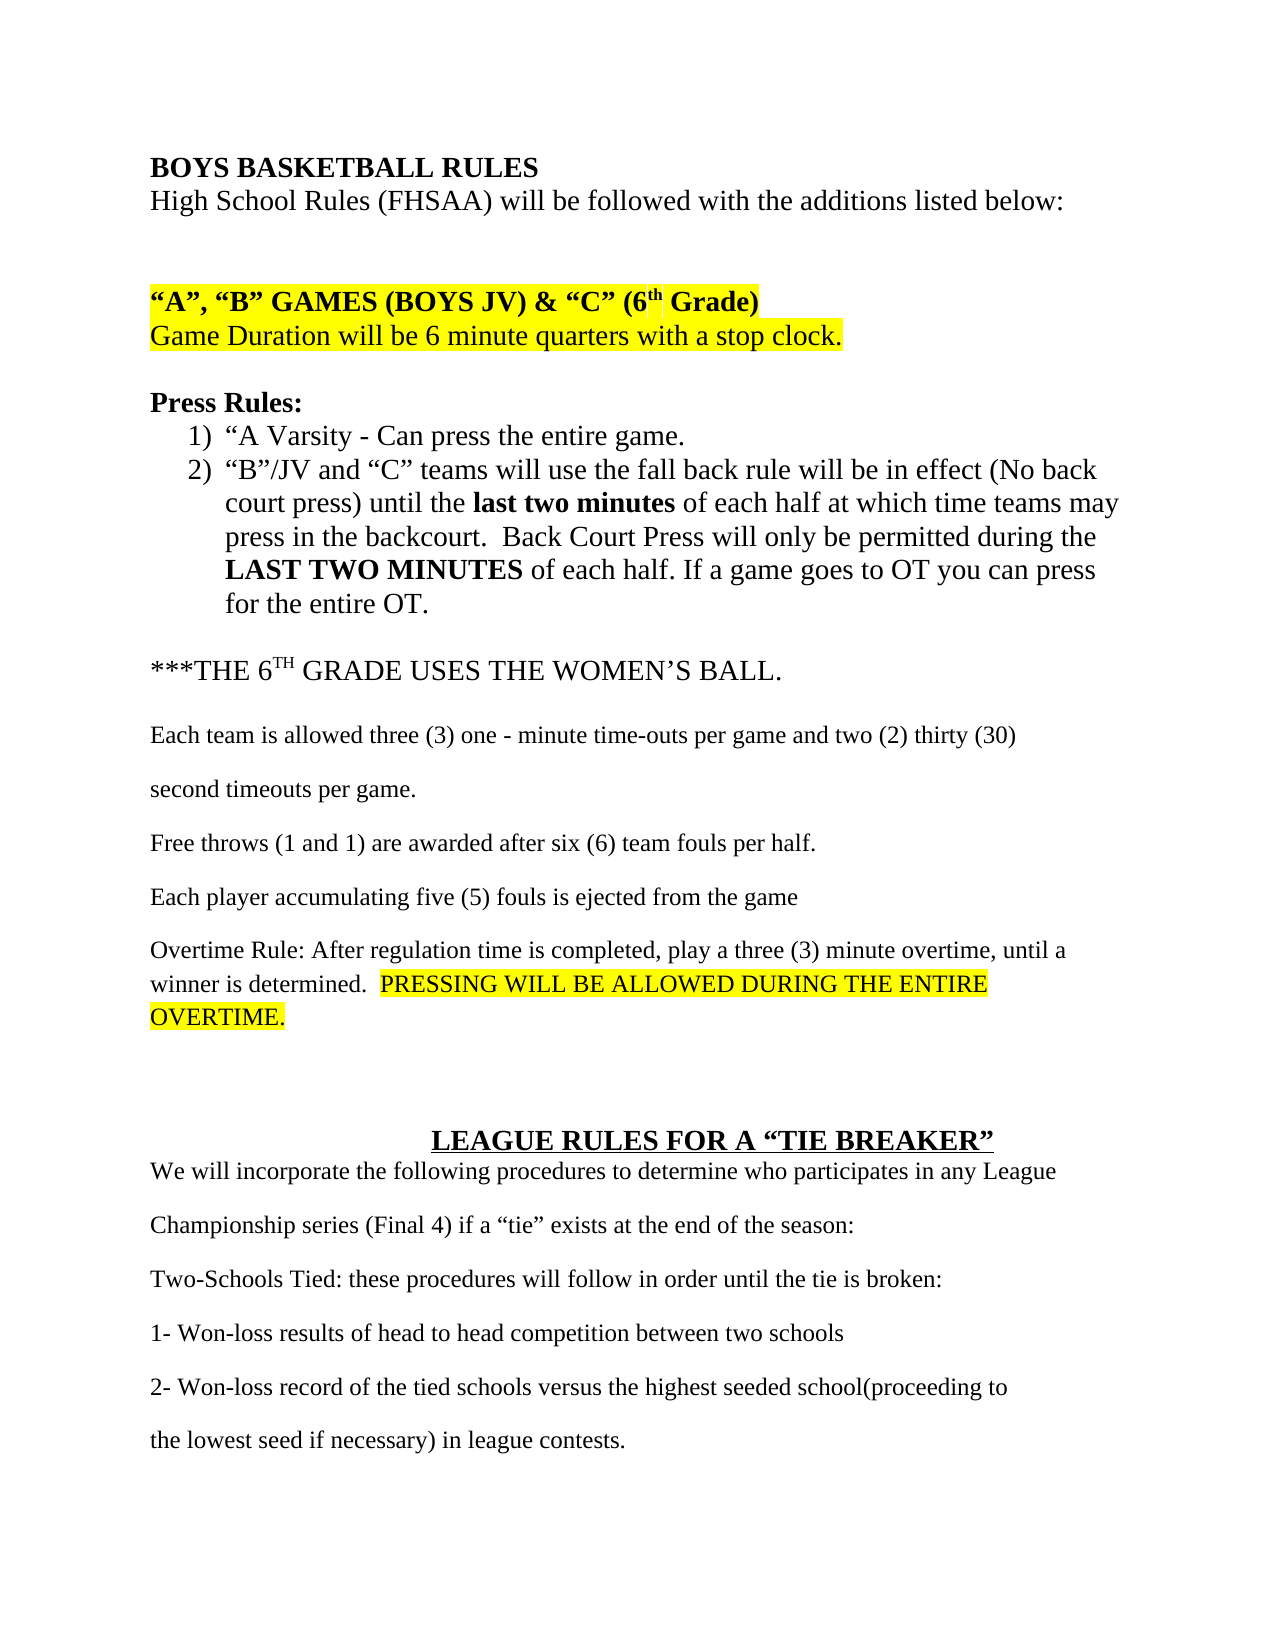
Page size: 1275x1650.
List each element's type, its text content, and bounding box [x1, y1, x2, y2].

text “A”, “B” GAMES (BOYS JV) & “C” (6th Grade) Game Duration will be 6 minute quarters with a stop clock. [759, 284, 1125, 351]
text second timeouts per game. [150, 774, 1125, 803]
list “B”/JV and “C” teams will use the fall back rule will be in effect (No back court press) until the last two minutes of each half at which time teams may press in the backcourt. Back Court Press will only be permitted during the LAST TWO MINUTES of each half. If a game goes to OT you can press for the entire OT. [187, 452, 1125, 619]
text Two-Schools Tied: these procedures will follow in order until the tie is broken: [150, 1264, 1125, 1293]
text We will incorporate the following procedures to determine who participates in any League [150, 1156, 1125, 1185]
text LEAGUE RULES FOR A “TIE BREAKER” [225, 1123, 1125, 1156]
text 1- Won-loss results of head to head competition between two schools [150, 1318, 1125, 1346]
list “A Varsity - Can press the entire game. [187, 418, 1125, 452]
text Free throws (1 and 1) are awarded after six (6) team fouls per half. [150, 828, 1125, 857]
text Each player accumulating five (5) fouls is ejected from the game [150, 882, 1125, 911]
text Each team is allowed three (3) one - minute time-outs per game and two (2) thirty (30) [150, 720, 1125, 749]
text Overtime Rule: After regulation time is completed, play a three (3) minute overtime, until a winner is determined. PRESSING WILL BE ALLOWED DURING THE ENTIRE OVERTIME. [150, 936, 1125, 1030]
text BOYS BASKETBALL RULES High School Rules (FHSAA) will be followed with the additions listed below: [150, 150, 1125, 217]
text 2- Won-loss record of the tied schools versus the highest seeded school(proceeding to [150, 1372, 1125, 1400]
text the lowest seed if necessary) in league contests. [150, 1425, 1125, 1454]
text ***THE 6TH GRADE USES THE WOMEN’S BALL. [150, 653, 1125, 687]
text Press Rules: [150, 385, 1125, 418]
text Championship series (Final 4) if a “tie” exists at the end of the season: [150, 1210, 1125, 1239]
